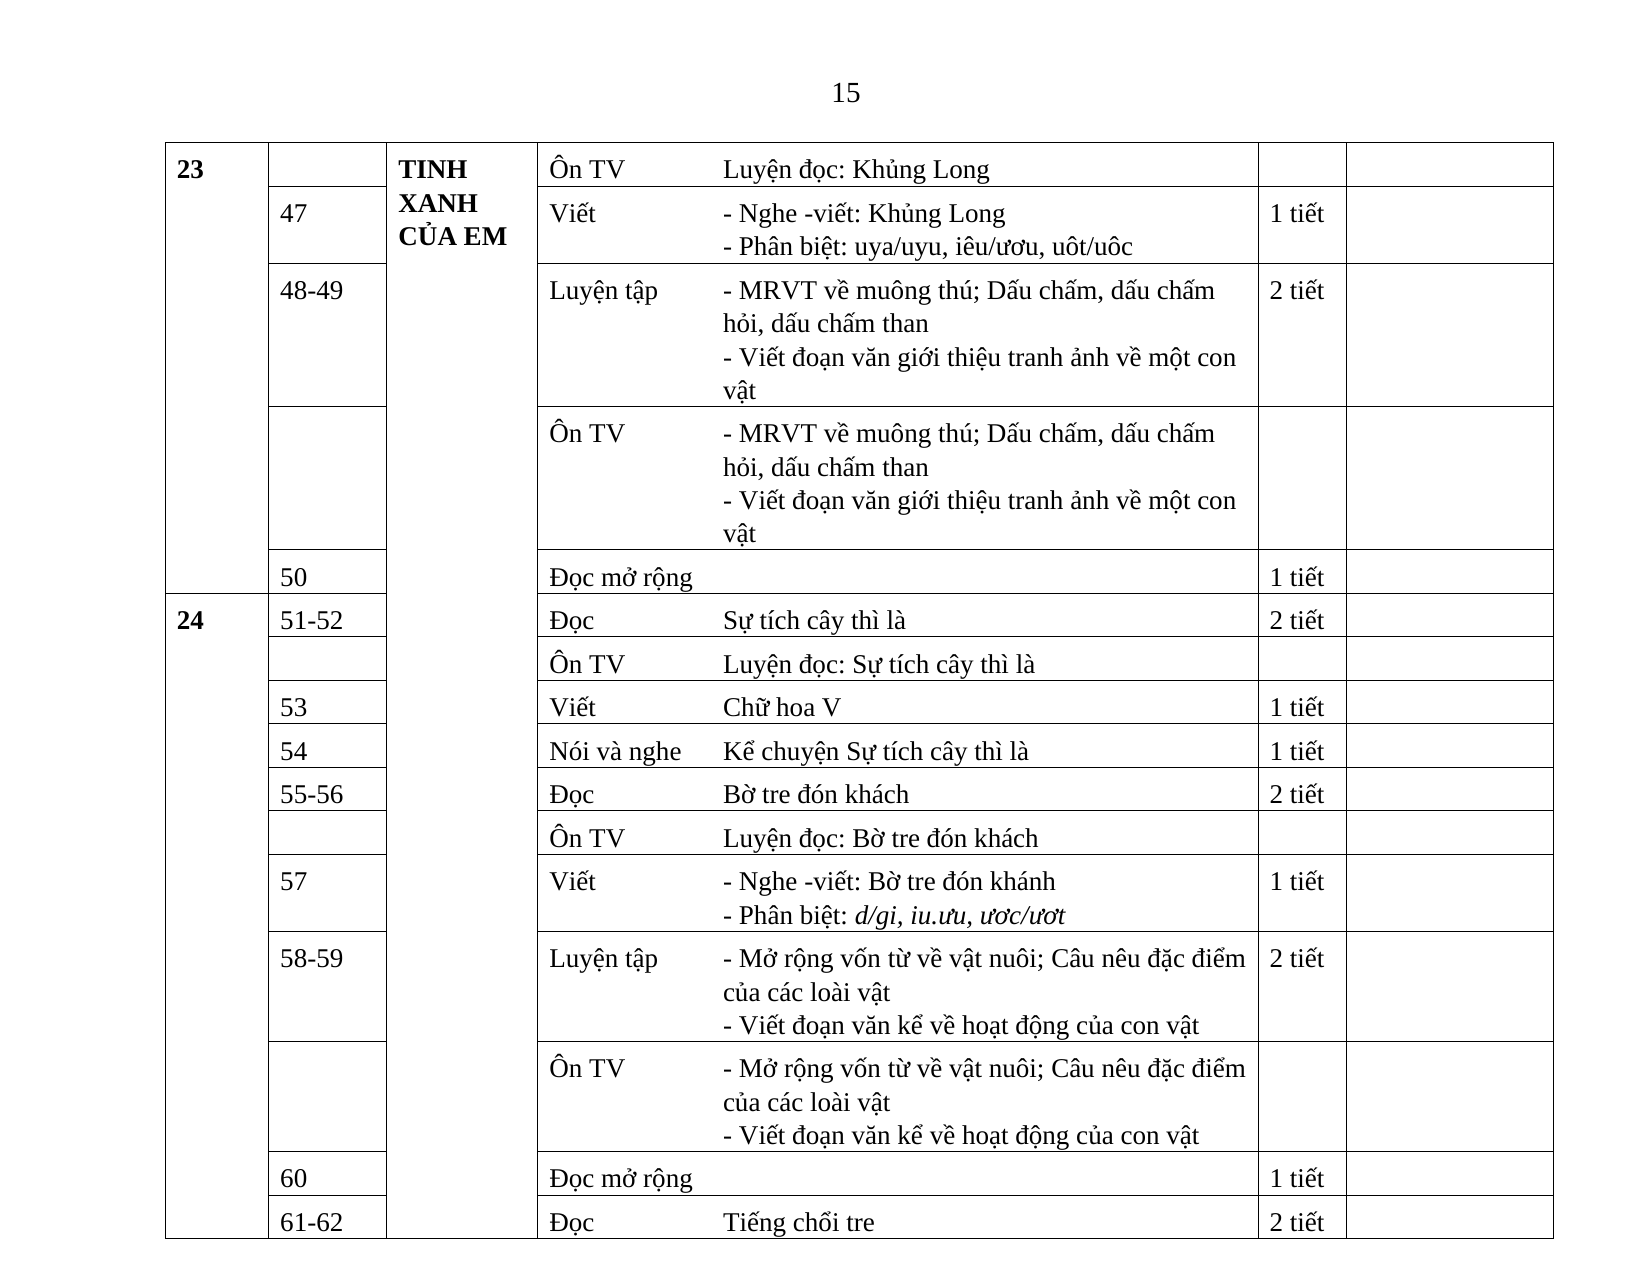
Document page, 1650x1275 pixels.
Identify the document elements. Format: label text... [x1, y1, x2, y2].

table_cell Đọc [538, 1196, 712, 1238]
table_cell 24 [166, 594, 268, 1238]
table_cell - Mở rộng vốn từ về vật nuôi; Câu nêu đặc điểm của các loài vật - Viết đoạn văn kể về hoạt động của con vật [712, 932, 1258, 1041]
table_cell [1347, 1042, 1553, 1151]
table_cell Ôn TV [538, 637, 712, 680]
table_cell [712, 550, 1258, 593]
table_cell Viết [538, 681, 712, 723]
table_cell Sự tích cây thì là [712, 594, 1258, 636]
table_cell 58-59 [269, 932, 386, 1041]
table_cell 47 [269, 187, 386, 263]
table_cell Luyện đọc: Khủng Long [712, 143, 1258, 186]
table_cell Tiếng chổi tre [712, 1196, 1258, 1238]
table_cell 2 tiết [1259, 1196, 1346, 1238]
table_cell [1347, 724, 1553, 767]
table_cell Ôn TV [538, 407, 712, 549]
table_cell [1347, 1152, 1553, 1194]
table_cell [1347, 855, 1553, 931]
table_cell Kể chuyện Sự tích cây thì là [712, 724, 1258, 767]
table_cell [1347, 187, 1553, 263]
table_cell Đọc mở rộng [538, 1152, 712, 1194]
table_cell [1347, 550, 1553, 593]
table_cell Chữ hoa V [712, 681, 1258, 723]
table_cell 1 tiết [1259, 550, 1346, 593]
table_cell [1347, 681, 1553, 723]
table_cell - MRVT về muông thú; Dấu chấm, dấu chấm hỏi, dấu chấm than - Viết đoạn văn giới thiệu tranh ảnh về một con vật [712, 264, 1258, 406]
table_cell [269, 811, 386, 854]
table_cell [269, 637, 386, 680]
table_cell [1259, 143, 1346, 186]
table_cell 61-62 [269, 1196, 386, 1238]
table_cell Ôn TV [538, 1042, 712, 1151]
table_cell 50 [269, 550, 386, 593]
table_cell [1347, 407, 1553, 549]
table_cell Viết [538, 855, 712, 931]
table_cell 1 tiết [1259, 1152, 1346, 1194]
table_cell 2 tiết [1259, 594, 1346, 636]
table_cell 55-56 [269, 768, 386, 810]
table_cell Bờ tre đón khách [712, 768, 1258, 810]
table_cell Nói và nghe [538, 724, 712, 767]
table_cell [1347, 1196, 1553, 1238]
table_cell 1 tiết [1259, 681, 1346, 723]
table_cell [1347, 811, 1553, 854]
table_cell [1347, 768, 1553, 810]
table_cell [1259, 1042, 1346, 1151]
table_cell 1 tiết [1259, 724, 1346, 767]
table_cell [1259, 637, 1346, 680]
table_cell 60 [269, 1152, 386, 1194]
table_cell 53 [269, 681, 386, 723]
table_cell Đọc mở rộng [538, 550, 712, 593]
table_cell [1259, 811, 1346, 854]
table_cell 2 tiết [1259, 932, 1346, 1041]
table_cell [269, 407, 386, 549]
table_cell [269, 1042, 386, 1151]
table_cell 54 [269, 724, 386, 767]
table_cell 51-52 [269, 594, 386, 636]
table_cell Ôn TV [538, 811, 712, 854]
table_cell [1347, 637, 1553, 680]
table_cell - Nghe -viết: Bờ tre đón khánh - Phân biệt: d/gi, iu.ưu, ươc/ươt [712, 855, 1258, 931]
table_cell 2 tiết [1259, 264, 1346, 406]
table_cell 57 [269, 855, 386, 931]
table_cell Đọc [538, 768, 712, 810]
table_cell Luyện đọc: Bờ tre đón khách [712, 811, 1258, 854]
table_cell Luyện tập [538, 264, 712, 406]
table_cell [1347, 264, 1553, 406]
table_cell - MRVT về muông thú; Dấu chấm, dấu chấm hỏi, dấu chấm than - Viết đoạn văn giới thiệu tranh ảnh về một con vật [712, 407, 1258, 549]
table_cell Ôn TV [538, 143, 712, 186]
table_cell Luyện tập [538, 932, 712, 1041]
table_cell Viết [538, 187, 712, 263]
table_cell - Nghe -viết: Khủng Long - Phân biệt: uya/uyu, iêu/ươu, uôt/uôc [712, 187, 1258, 263]
table_cell 48-49 [269, 264, 386, 406]
table_cell 2 tiết [1259, 768, 1346, 810]
table_cell Đọc [538, 594, 712, 636]
table_cell 1 tiết [1259, 187, 1346, 263]
table_cell [269, 143, 386, 186]
table_cell [712, 1152, 1258, 1194]
table_cell Luyện đọc: Sự tích cây thì là [712, 637, 1258, 680]
table_cell [1259, 407, 1346, 549]
table_cell - Mở rộng vốn từ về vật nuôi; Câu nêu đặc điểm của các loài vật - Viết đoạn văn kể về hoạt động của con vật [712, 1042, 1258, 1151]
table_cell [1347, 594, 1553, 636]
table_cell [1347, 932, 1553, 1041]
table_cell [1347, 143, 1553, 186]
table_cell 1 tiết [1259, 855, 1346, 931]
